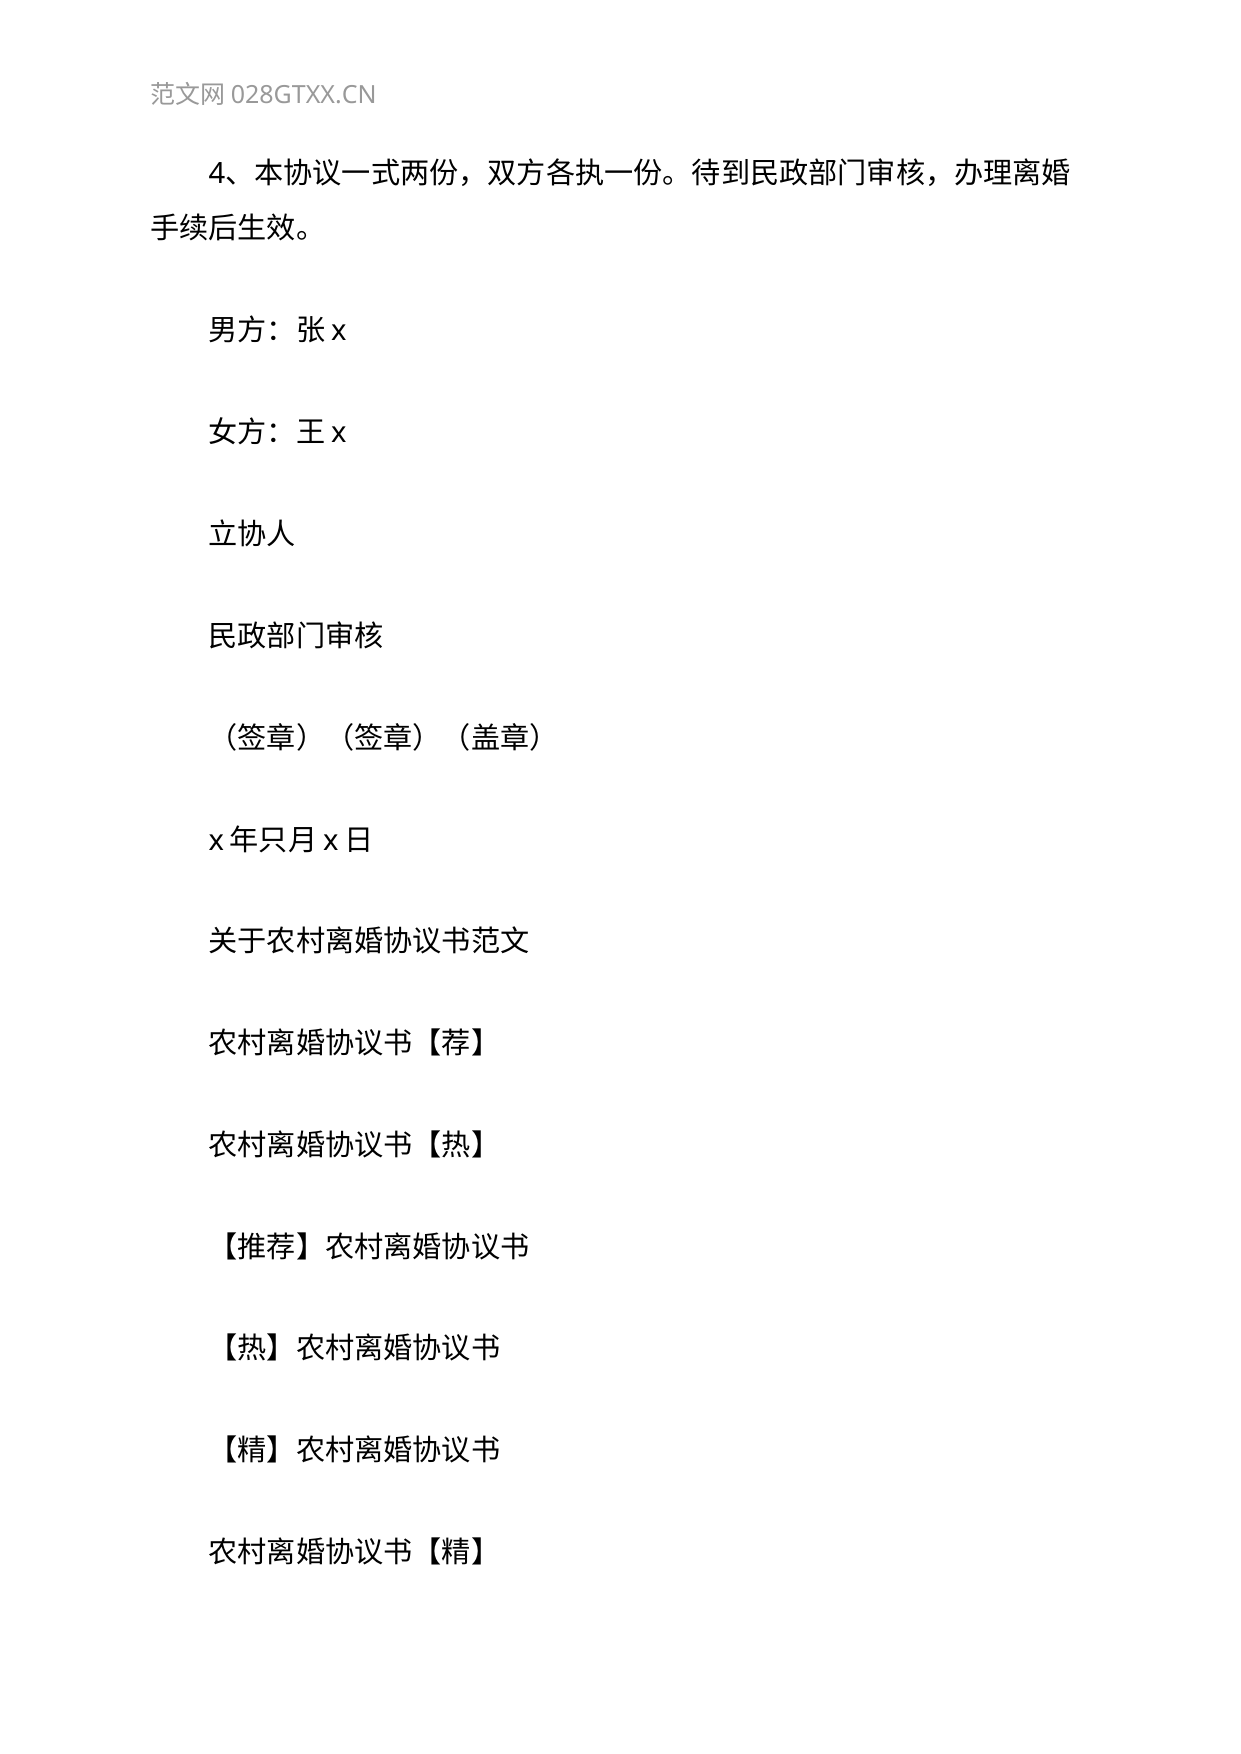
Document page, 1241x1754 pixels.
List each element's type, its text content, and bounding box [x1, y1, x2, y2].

text x年只月x日 [150, 816, 1090, 858]
text 【热】农村离婚协议书 [150, 1325, 1090, 1367]
text 4、本协议一式两份，双方各执一份。待到民政部门审核，办理离婚手续后生效。 [150, 150, 1090, 247]
text 【精】农村离婚协议书 [150, 1427, 1090, 1469]
text 立协人 [150, 511, 1090, 553]
text （签章）（签章）（盖章） [150, 714, 1090, 757]
text 农村离婚协议书【热】 [150, 1122, 1090, 1164]
text 关于农村离婚协议书范文 [150, 918, 1090, 960]
text 农村离婚协议书【荐】 [150, 1020, 1090, 1062]
text 男方：张x [150, 307, 1090, 349]
text 女方：王x [150, 409, 1090, 451]
text 民政部门审核 [150, 612, 1090, 655]
text 【推荐】农村离婚协议书 [150, 1223, 1090, 1266]
text 农村离婚协议书【精】 [150, 1529, 1090, 1571]
